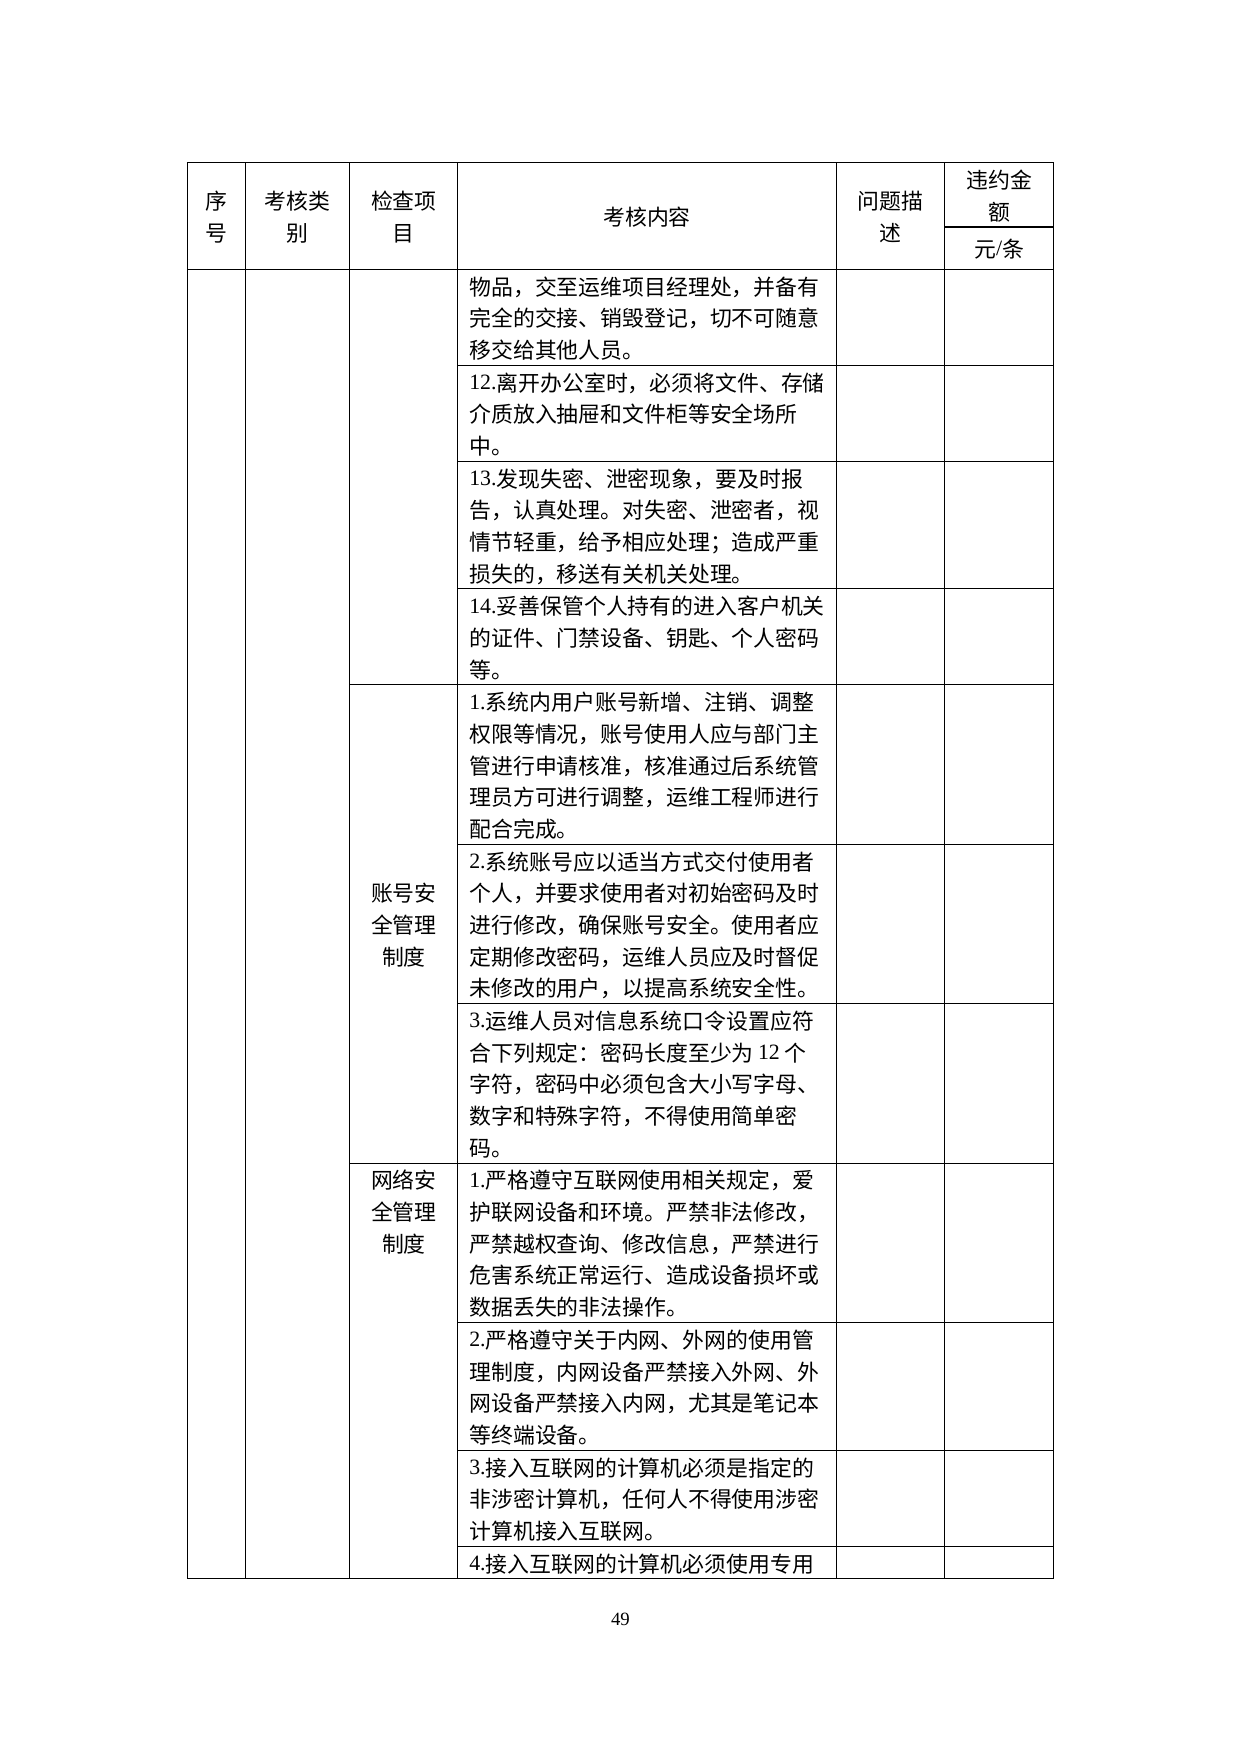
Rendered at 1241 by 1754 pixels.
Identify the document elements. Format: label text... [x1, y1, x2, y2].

table_cell [945, 366, 1053, 461]
table_cell [837, 1547, 944, 1578]
table_cell [837, 462, 944, 588]
table_cell [945, 845, 1053, 1003]
table_cell 3.运维人员对信息系统口令设置应符合下列规定：密码长度至少为12个字符，密码中必须包含大小写字母、数字和特殊字符，不得使用简单密码。 [458, 1004, 836, 1162]
table_header 检查项目 [350, 163, 457, 268]
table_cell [458, 270, 836, 364]
table_cell [945, 1323, 1053, 1449]
table_cell 元/条 [945, 228, 1053, 268]
table_header 违约金额 [945, 163, 1053, 226]
table_cell [837, 366, 944, 461]
table_cell [837, 1164, 944, 1322]
table_cell [837, 1004, 944, 1162]
table_cell [945, 589, 1053, 684]
table_header 考核内容 [458, 163, 836, 268]
table_cell [945, 1451, 1053, 1546]
table_cell 12.离开办公室时，必须将文件、存储介质放入抽屉和文件柜等安全场所中。 [458, 366, 836, 461]
table_cell [837, 270, 944, 364]
table_cell [945, 685, 1053, 844]
table_cell 13.发现失密、泄密现象，要及时报告，认真处理。对失密、泄密者，视情节轻重，给予相应处理；造成严重损失的，移送有关机关处理。 [458, 462, 836, 588]
table_cell 3.接入互联网的计算机必须是指定的非涉密计算机，任何人不得使用涉密计算机接入互联网。 [458, 1451, 836, 1546]
table_cell 2.系统账号应以适当方式交付使用者个人，并要求使用者对初始密码及时进行修改，确保账号安全。使用者应定期修改密码，运维人员应及时督促未修改的用户，以提高系统安全性。 [458, 845, 836, 1003]
table_header 序号 [188, 163, 245, 268]
table_cell 2.严格遵守关于内网、外网的使用管理制度，内网设备严禁接入外网、外网设备严禁接入内网，尤其是笔记本等终端设备。 [458, 1323, 836, 1449]
table_cell 14.妥善保管个人持有的进入客户机关的证件、门禁设备、钥匙、个人密码等。 [458, 589, 836, 684]
table_cell 网络安全管理制度 [350, 1164, 457, 1578]
table_cell [945, 1547, 1053, 1578]
table_cell [837, 1323, 944, 1449]
table_cell [837, 589, 944, 684]
table_header 考核类别 [246, 163, 349, 268]
table_header 问题描述 [837, 163, 944, 268]
table_cell [945, 1004, 1053, 1162]
table_cell 4.接入互联网的计算机必须使用专用线路，接入互联网的计算机不得存储涉密信息。 [458, 1547, 836, 1578]
table_cell 1.系统内用户账号新增、注销、调整权限等情况，账号使用人应与部门主管进行申请核准，核准通过后系统管理员方可进行调整，运维工程师进行配合完成。 [458, 685, 836, 844]
table_cell [837, 685, 944, 844]
table_cell [945, 1164, 1053, 1322]
table_cell [837, 845, 944, 1003]
table_cell [945, 462, 1053, 588]
table_cell 1.严格遵守互联网使用相关规定，爱护联网设备和环境。严禁非法修改，严禁越权查询、修改信息，严禁进行危害系统正常运行、造成设备损坏或数据丢失的非法操作。 [458, 1164, 836, 1322]
table_cell [837, 1451, 944, 1546]
table_cell 账号安全管理制度 [350, 685, 457, 1162]
table_cell [945, 270, 1053, 364]
